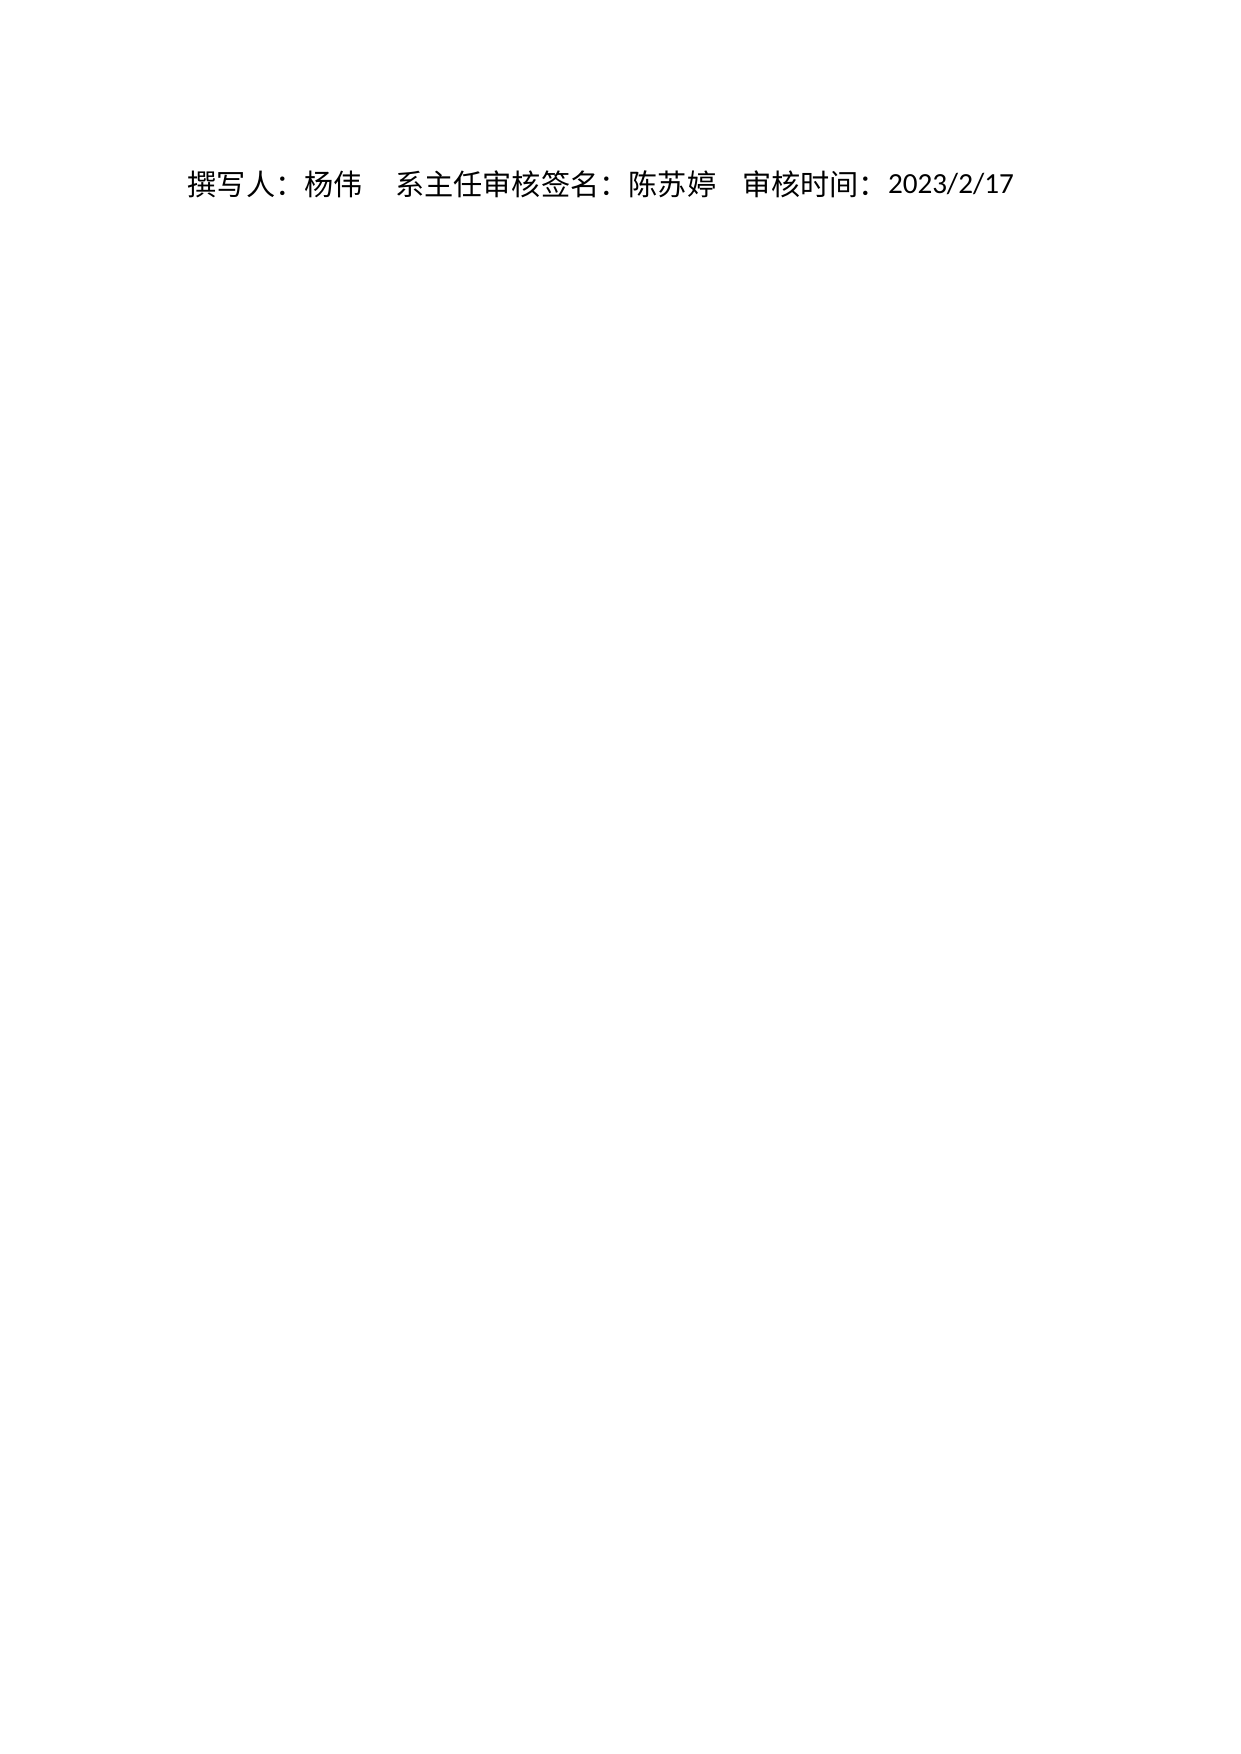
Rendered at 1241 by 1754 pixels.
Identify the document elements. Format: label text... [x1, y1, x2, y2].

text 撰写人：杨伟 系主任审核签名：陈苏婷 审核时间：2023/2/17 [187, 162, 1053, 204]
